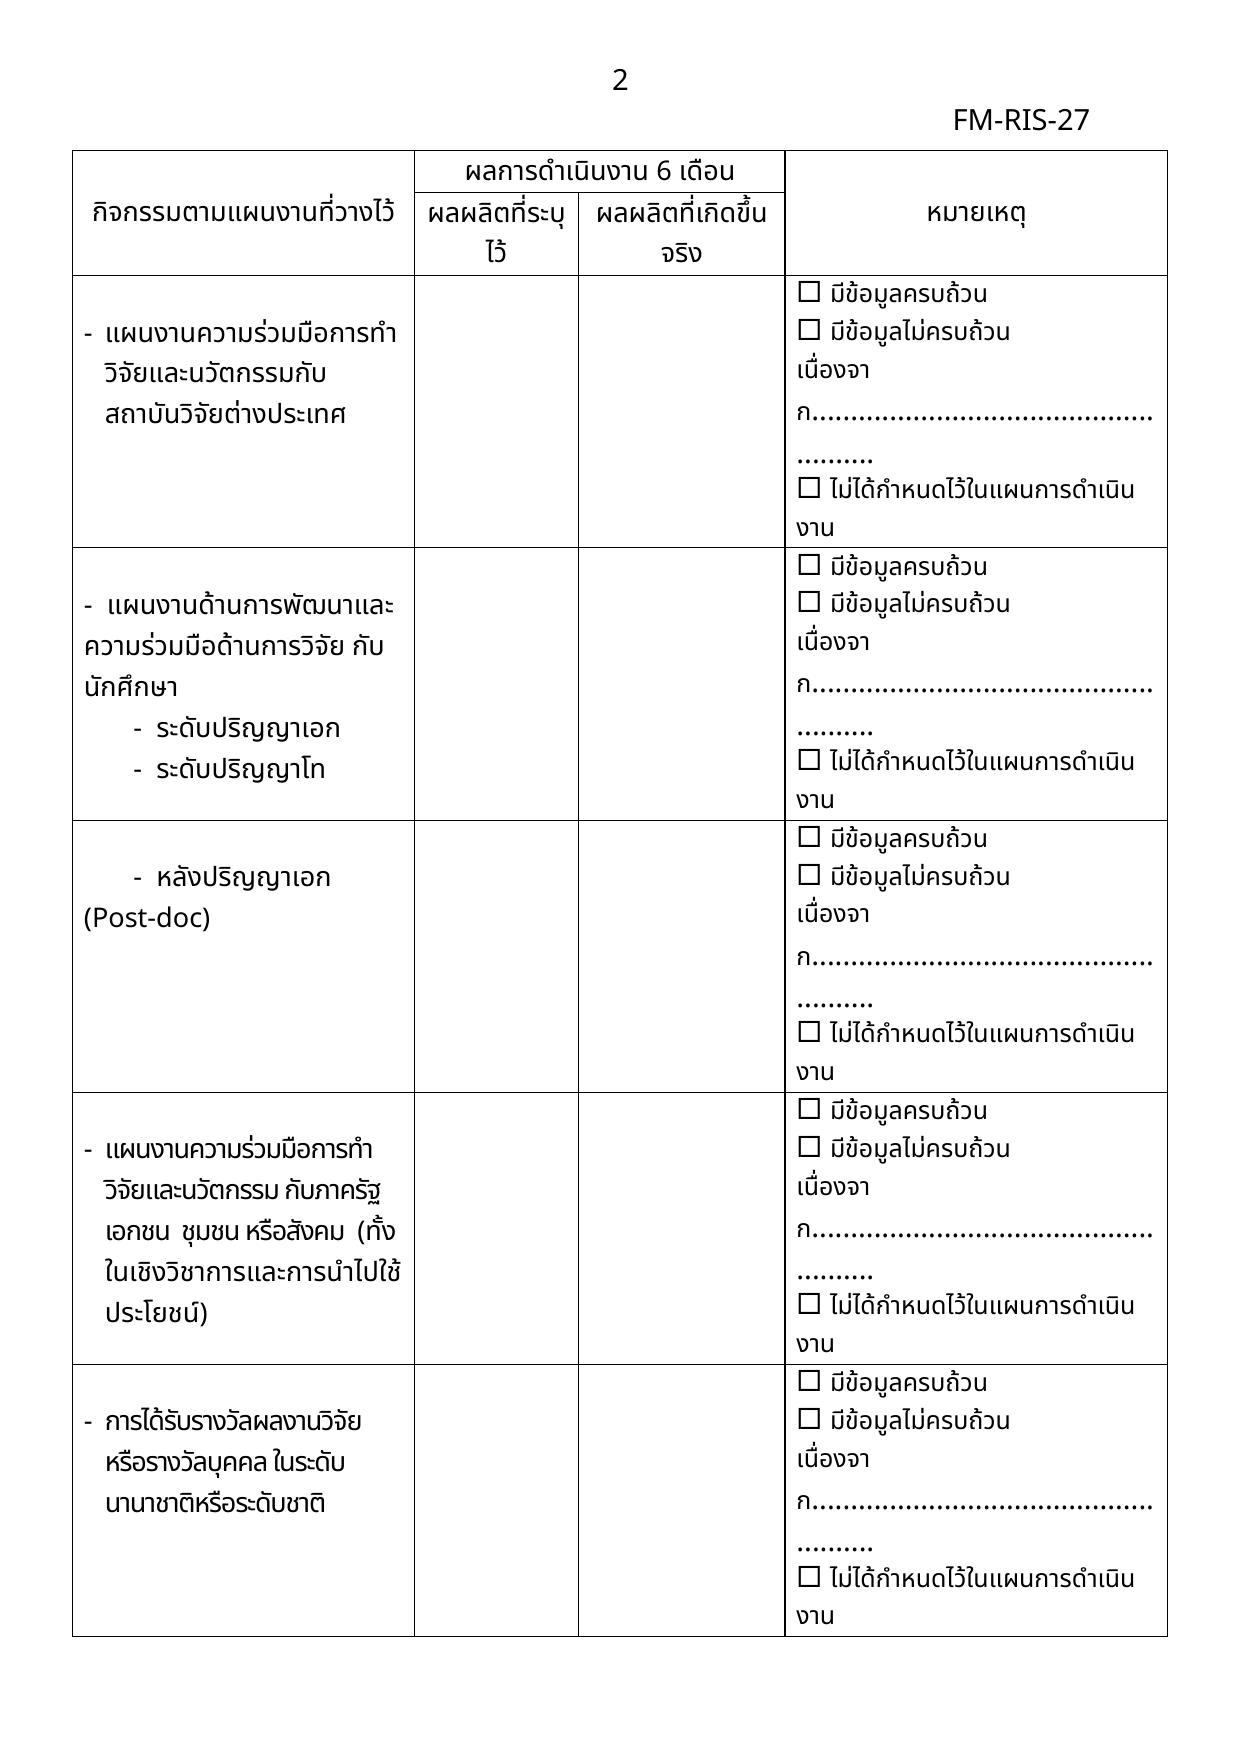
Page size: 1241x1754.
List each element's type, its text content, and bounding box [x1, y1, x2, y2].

table_cell - แผนงานด้านการพัฒนาและความร่วมมือด้านการวิจัย กับนักศึกษา - ระดับปริญญาเอก - ระดับปริญญาโท [73, 548, 414, 819]
table_cell [415, 1093, 578, 1364]
table_cell มีข้อมูลครบถ้วน มีข้อมูลไม่ครบถ้วน เนื่องจาก...................................................... ไม่ได้กำหนดไว้ในแผนการดำเนินงาน [786, 821, 1167, 1092]
table_cell - หลังปริญญาเอก (Post-doc) [73, 821, 414, 1092]
table_cell [579, 1365, 784, 1636]
table_cell มีข้อมูลครบถ้วน มีข้อมูลไม่ครบถ้วน เนื่องจาก...................................................... ไม่ได้กำหนดไว้ในแผนการดำเนินงาน [786, 548, 1167, 819]
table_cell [786, 1365, 1167, 1636]
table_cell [786, 276, 1167, 547]
table_cell [579, 1093, 784, 1364]
table_cell [579, 821, 784, 1092]
table_cell [579, 548, 784, 819]
table_header หมายเหตุ [786, 151, 1167, 275]
table_cell [579, 276, 784, 547]
table_cell ผลผลิตที่เกิดขึ้นจริง [579, 193, 784, 275]
table_cell แผนงานความร่วมมือการทำวิจัยและนวัตกรรมกับสถาบันวิจัยต่างประเทศ [73, 276, 414, 547]
table_cell ผลผลิตที่ระบุไว้ [415, 193, 578, 275]
table_cell [415, 276, 578, 547]
table_cell [415, 548, 578, 819]
table_cell แผนงานความร่วมมือการทำวิจัยและนวัตกรรม กับภาครัฐ เอกชน ชุมชน หรือสังคม (ทั้งในเชิงวิชาการและการนำไปใช้ประโยชน์) [73, 1093, 414, 1364]
table_header กิจกรรมตามแผนงานที่วางไว้ [73, 151, 414, 275]
table_cell การได้รับรางวัลผลงานวิจัย หรือรางวัลบุคคล ในระดับนานาชาติหรือระดับชาติ [73, 1365, 414, 1636]
table_cell [415, 1365, 578, 1636]
table_header ผลการดำเนินงาน 6 เดือน [415, 151, 784, 192]
table_cell มีข้อมูลครบถ้วน มีข้อมูลไม่ครบถ้วน เนื่องจาก...................................................... ไม่ได้กำหนดไว้ในแผนการดำเนินงาน [786, 1093, 1167, 1364]
table_cell [415, 821, 578, 1092]
